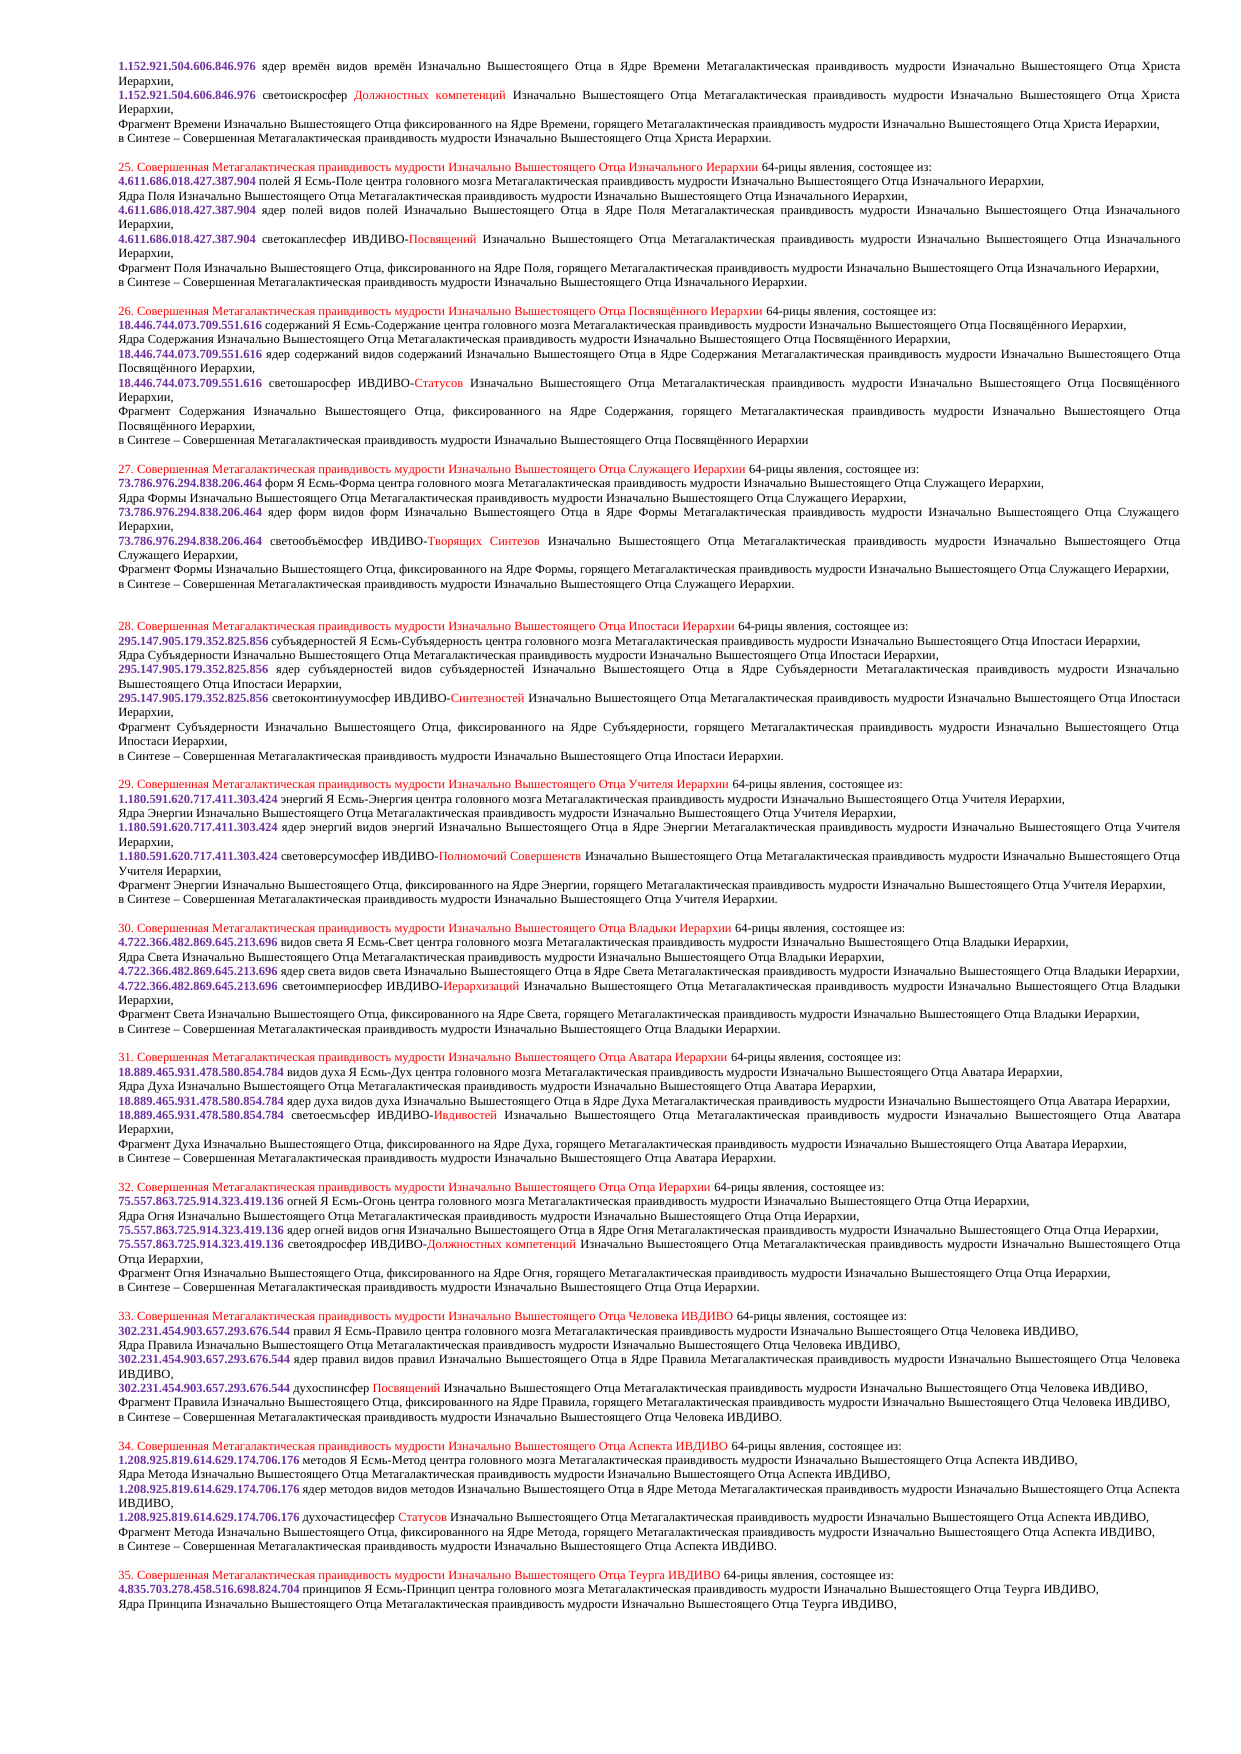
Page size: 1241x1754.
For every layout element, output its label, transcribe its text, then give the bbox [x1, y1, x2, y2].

text Ядра Принципа Изначально Вышестоящего Отца Метагалактическая праивдивость мудрости Изначально Вышестоящего Отца Теурга ИВДИВО, [118, 1596, 1181, 1611]
text в Синтезе – Совершенная Метагалактическая праивдивость мудрости Изначально Вышестоящего Отца Ипостаси Иерархии. [118, 748, 1181, 763]
text в Синтезе – Совершенная Метагалактическая праивдивость мудрости Изначально Вышестоящего Отца Отца Иерархии. [118, 1280, 1181, 1294]
text 73.786.976.294.838.206.464 форм Я Есмь-Форма центра головного мозга Метагалактическая праивдивость мудрости Изначально Вышестоящего Отца Служащего Иерархии, [118, 476, 1181, 490]
text 18.446.744.073.709.551.616 содержаний Я Есмь-Содержание центра головного мозга Метагалактическая праивдивость мудрости Изначально Вышестоящего Отца Посвящённого Иерархии, [118, 318, 1181, 332]
text 18.889.465.931.478.580.854.784 светоесмьсфер ИВДИВО-Ивдивостей Изначально Вышестоящего Отца Метагалактическая праивдивость мудрости Изначально Вышестоящего Отца Аватара Иерархии, [118, 1108, 1181, 1136]
text Фрагмент Времени Изначально Вышестоящего Отца фиксированного на Ядре Времени, горящего Метагалактическая праивдивость мудрости Изначально Вышестоящего Отца Христа Иерархии, [118, 117, 1181, 131]
text 1.152.921.504.606.846.976 ядер времён видов времён Изначально Вышестоящего Отца в Ядре Времени Метагалактическая праивдивость мудрости Изначально Вышестоящего Отца Христа Иерархии, [118, 59, 1181, 88]
text 18.889.465.931.478.580.854.784 ядер духа видов духа Изначально Вышестоящего Отца в Ядре Духа Метагалактическая праивдивость мудрости Изначально Вышестоящего Отца Аватара Иерархии, [118, 1093, 1181, 1108]
text Ядра Света Изначально Вышестоящего Отца Метагалактическая праивдивость мудрости Изначально Вышестоящего Отца Владыки Иерархии, [118, 949, 1181, 964]
text 34. Совершенная Метагалактическая праивдивость мудрости Изначально Вышестоящего Отца Аспекта ИВДИВО 64-рицы явления, состоящее из: [118, 1438, 1181, 1453]
text 302.231.454.903.657.293.676.544 ядер правил видов правил Изначально Вышестоящего Отца в Ядре Правила Метагалактическая праивдивость мудрости Изначально Вышестоящего Отца Человека ИВДИВО, [118, 1352, 1181, 1381]
text 73.786.976.294.838.206.464 светообъёмосфер ИВДИВО-Творящих Синтезов Изначально Вышестоящего Отца Метагалактическая праивдивость мудрости Изначально Вышестоящего Отца Служащего Иерархии, [118, 533, 1181, 562]
text в Синтезе – Совершенная Метагалактическая праивдивость мудрости Изначально Вышестоящего Отца Учителя Иерархии. [118, 892, 1181, 906]
text в Синтезе – Совершенная Метагалактическая праивдивость мудрости Изначально Вышестоящего Отца Христа Иерархии. [118, 131, 1181, 145]
text 75.557.863.725.914.323.419.136 ядер огней видов огня Изначально Вышестоящего Отца в Ядре Огня Метагалактическая праивдивость мудрости Изначально Вышестоящего Отца Отца Иерархии, [118, 1223, 1181, 1237]
text Ядра Энергии Изначально Вышестоящего Отца Метагалактическая праивдивость мудрости Изначально Вышестоящего Отца Учителя Иерархии, [118, 806, 1181, 820]
text Ядра Огня Изначально Вышестоящего Отца Метагалактическая праивдивость мудрости Изначально Вышестоящего Отца Отца Иерархии, [118, 1208, 1181, 1223]
text Фрагмент Содержания Изначально Вышестоящего Отца, фиксированного на Ядре Содержания, горящего Метагалактическая праивдивость мудрости Изначально Вышестоящего Отца Посвящённого Иерархии, [118, 404, 1181, 433]
text в Синтезе – Совершенная Метагалактическая праивдивость мудрости Изначально Вышестоящего Отца Изначального Иерархии. [118, 275, 1181, 289]
text 4.835.703.278.458.516.698.824.704 принципов Я Есмь-Принцип центра головного мозга Метагалактическая праивдивость мудрости Изначально Вышестоящего Отца Теурга ИВДИВО, [118, 1582, 1181, 1596]
text 31. Совершенная Метагалактическая праивдивость мудрости Изначально Вышестоящего Отца Аватара Иерархии 64-рицы явления, состоящее из: [118, 1050, 1181, 1064]
text 4.722.366.482.869.645.213.696 светоимпериосфер ИВДИВО-Иерархизаций Изначально Вышестоящего Отца Метагалактическая праивдивость мудрости Изначально Вышестоящего Отца Владыки Иерархии, [118, 978, 1181, 1007]
text 18.889.465.931.478.580.854.784 видов духа Я Есмь-Дух центра головного мозга Метагалактическая праивдивость мудрости Изначально Вышестоящего Отца Аватара Иерархии, [118, 1064, 1181, 1079]
text 4.611.686.018.427.387.904 светокаплесфер ИВДИВО-Посвящений Изначально Вышестоящего Отца Метагалактическая праивдивость мудрости Изначально Вышестоящего Отца Изначального Иерархии, [118, 232, 1181, 260]
text 30. Совершенная Метагалактическая праивдивость мудрости Изначально Вышестоящего Отца Владыки Иерархии 64-рицы явления, состоящее из: [118, 921, 1181, 935]
text Фрагмент Поля Изначально Вышестоящего Отца, фиксированного на Ядре Поля, горящего Метагалактическая праивдивость мудрости Изначально Вышестоящего Отца Изначального Иерархии, [118, 260, 1181, 275]
text 26. Совершенная Метагалактическая праивдивость мудрости Изначально Вышестоящего Отца Посвящённого Иерархии 64-рицы явления, состоящее из: [118, 303, 1181, 318]
text в Синтезе – Совершенная Метагалактическая праивдивость мудрости Изначально Вышестоящего Отца Человека ИВДИВО. [118, 1409, 1181, 1424]
text Фрагмент Субъядерности Изначально Вышестоящего Отца, фиксированного на Ядре Субъядерности, горящего Метагалактическая праивдивость мудрости Изначально Вышестоящего Отца Ипостаси Иерархии, [118, 719, 1181, 748]
text 32. Совершенная Метагалактическая праивдивость мудрости Изначально Вышестоящего Отца Отца Иерархии 64-рицы явления, состоящее из: [118, 1179, 1181, 1194]
text 4.722.366.482.869.645.213.696 видов света Я Есмь-Свет центра головного мозга Метагалактическая праивдивость мудрости Изначально Вышестоящего Отца Владыки Иерархии, [118, 935, 1181, 949]
text 4.722.366.482.869.645.213.696 ядер света видов света Изначально Вышестоящего Отца в Ядре Света Метагалактическая праивдивость мудрости Изначально Вышестоящего Отца Владыки Иерархии, [118, 964, 1181, 978]
text Фрагмент Энергии Изначально Вышестоящего Отца, фиксированного на Ядре Энергии, горящего Метагалактическая праивдивость мудрости Изначально Вышестоящего Отца Учителя Иерархии, [118, 878, 1181, 892]
text Ядра Метода Изначально Вышестоящего Отца Метагалактическая праивдивость мудрости Изначально Вышестоящего Отца Аспекта ИВДИВО, [118, 1467, 1181, 1481]
text 1.208.925.819.614.629.174.706.176 духочастицесфер Статусов Изначально Вышестоящего Отца Метагалактическая праивдивость мудрости Изначально Вышестоящего Отца Аспекта ИВДИВО, [118, 1510, 1181, 1524]
text 35. Совершенная Метагалактическая праивдивость мудрости Изначально Вышестоящего Отца Теурга ИВДИВО 64-рицы явления, состоящее из: [118, 1568, 1181, 1582]
text Ядра Формы Изначально Вышестоящего Отца Метагалактическая праивдивость мудрости Изначально Вышестоящего Отца Служащего Иерархии, [118, 490, 1181, 505]
text Фрагмент Формы Изначально Вышестоящего Отца, фиксированного на Ядре Формы, горящего Метагалактическая праивдивость мудрости Изначально Вышестоящего Отца Служащего Иерархии, [118, 562, 1181, 577]
text 302.231.454.903.657.293.676.544 духоспинсфер Посвящений Изначально Вышестоящего Отца Метагалактическая праивдивость мудрости Изначально Вышестоящего Отца Человека ИВДИВО, [118, 1381, 1181, 1395]
text 302.231.454.903.657.293.676.544 правил Я Есмь-Правило центра головного мозга Метагалактическая праивдивость мудрости Изначально Вышестоящего Отца Человека ИВДИВО, [118, 1323, 1181, 1338]
text Ядра Субъядерности Изначально Вышестоящего Отца Метагалактическая праивдивость мудрости Изначально Вышестоящего Отца Ипостаси Иерархии, [118, 648, 1181, 662]
text в Синтезе – Совершенная Метагалактическая праивдивость мудрости Изначально Вышестоящего Отца Владыки Иерархии. [118, 1021, 1181, 1036]
text 75.557.863.725.914.323.419.136 огней Я Есмь-Огонь центра головного мозга Метагалактическая праивдивость мудрости Изначально Вышестоящего Отца Отца Иерархии, [118, 1194, 1181, 1208]
text 27. Совершенная Метагалактическая праивдивость мудрости Изначально Вышестоящего Отца Служащего Иерархии 64-рицы явления, состоящее из: [118, 462, 1181, 476]
text 4.611.686.018.427.387.904 полей Я Есмь-Поле центра головного мозга Метагалактическая праивдивость мудрости Изначально Вышестоящего Отца Изначального Иерархии, [118, 174, 1181, 188]
text Фрагмент Метода Изначально Вышестоящего Отца, фиксированного на Ядре Метода, горящего Метагалактическая праивдивость мудрости Изначально Вышестоящего Отца Аспекта ИВДИВО, [118, 1524, 1181, 1539]
text 4.611.686.018.427.387.904 ядер полей видов полей Изначально Вышестоящего Отца в Ядре Поля Метагалактическая праивдивость мудрости Изначально Вышестоящего Отца Изначального Иерархии, [118, 203, 1181, 232]
text Фрагмент Огня Изначально Вышестоящего Отца, фиксированного на Ядре Огня, горящего Метагалактическая праивдивость мудрости Изначально Вышестоящего Отца Отца Иерархии, [118, 1266, 1181, 1280]
text Ядра Духа Изначально Вышестоящего Отца Метагалактическая праивдивость мудрости Изначально Вышестоящего Отца Аватара Иерархии, [118, 1079, 1181, 1093]
text 295.147.905.179.352.825.856 субъядерностей Я Есмь-Субъядерность центра головного мозга Метагалактическая праивдивость мудрости Изначально Вышестоящего Отца Ипостаси Иерархии, [118, 633, 1181, 648]
text 1.208.925.819.614.629.174.706.176 ядер методов видов методов Изначально Вышестоящего Отца в Ядре Метода Метагалактическая праивдивость мудрости Изначально Вышестоящего Отца Аспекта ИВДИВО, [118, 1481, 1181, 1510]
text 29. Совершенная Метагалактическая праивдивость мудрости Изначально Вышестоящего Отца Учителя Иерархии 64-рицы явления, состоящее из: [118, 777, 1181, 791]
text Фрагмент Правила Изначально Вышестоящего Отца, фиксированного на Ядре Правила, горящего Метагалактическая праивдивость мудрости Изначально Вышестоящего Отца Человека ИВДИВО, [118, 1395, 1181, 1409]
text 33. Совершенная Метагалактическая праивдивость мудрости Изначально Вышестоящего Отца Человека ИВДИВО 64-рицы явления, состоящее из: [118, 1309, 1181, 1323]
text Ядра Поля Изначально Вышестоящего Отца Метагалактическая праивдивость мудрости Изначально Вышестоящего Отца Изначального Иерархии, [118, 188, 1181, 203]
text Ядра Содержания Изначально Вышестоящего Отца Метагалактическая праивдивость мудрости Изначально Вышестоящего Отца Посвящённого Иерархии, [118, 332, 1181, 347]
text 28. Совершенная Метагалактическая праивдивость мудрости Изначально Вышестоящего Отца Ипостаси Иерархии 64-рицы явления, состоящее из: [118, 619, 1181, 633]
text в Синтезе – Совершенная Метагалактическая праивдивость мудрости Изначально Вышестоящего Отца Аватара Иерархии. [118, 1151, 1181, 1165]
text 25. Совершенная Метагалактическая праивдивость мудрости Изначально Вышестоящего Отца Изначального Иерархии 64-рицы явления, состоящее из: [118, 160, 1181, 174]
text 75.557.863.725.914.323.419.136 светоядросфер ИВДИВО-Должностных компетенций Изначально Вышестоящего Отца Метагалактическая праивдивость мудрости Изначально Вышестоящего Отца Отца Иерархии, [118, 1237, 1181, 1266]
text Фрагмент Света Изначально Вышестоящего Отца, фиксированного на Ядре Света, горящего Метагалактическая праивдивость мудрости Изначально Вышестоящего Отца Владыки Иерархии, [118, 1007, 1181, 1021]
text в Синтезе – Совершенная Метагалактическая праивдивость мудрости Изначально Вышестоящего Отца Служащего Иерархии. [118, 577, 1181, 591]
text 18.446.744.073.709.551.616 светошаросфер ИВДИВО-Статусов Изначально Вышестоящего Отца Метагалактическая праивдивость мудрости Изначально Вышестоящего Отца Посвящённого Иерархии, [118, 375, 1181, 404]
text 1.180.591.620.717.411.303.424 световерсумосфер ИВДИВО-Полномочий Совершенств Изначально Вышестоящего Отца Метагалактическая праивдивость мудрости Изначально Вышестоящего Отца Учителя Иерархии, [118, 849, 1181, 878]
text 295.147.905.179.352.825.856 светоконтинуумосфер ИВДИВО-Синтезностей Изначально Вышестоящего Отца Метагалактическая праивдивость мудрости Изначально Вышестоящего Отца Ипостаси Иерархии, [118, 691, 1181, 719]
text 1.208.925.819.614.629.174.706.176 методов Я Есмь-Метод центра головного мозга Метагалактическая праивдивость мудрости Изначально Вышестоящего Отца Аспекта ИВДИВО, [118, 1453, 1181, 1467]
text Фрагмент Духа Изначально Вышестоящего Отца, фиксированного на Ядре Духа, горящего Метагалактическая праивдивость мудрости Изначально Вышестоящего Отца Аватара Иерархии, [118, 1136, 1181, 1151]
text Ядра Правила Изначально Вышестоящего Отца Метагалактическая праивдивость мудрости Изначально Вышестоящего Отца Человека ИВДИВО, [118, 1338, 1181, 1352]
text 1.180.591.620.717.411.303.424 энергий Я Есмь-Энергия центра головного мозга Метагалактическая праивдивость мудрости Изначально Вышестоящего Отца Учителя Иерархии, [118, 791, 1181, 806]
text в Синтезе – Совершенная Метагалактическая праивдивость мудрости Изначально Вышестоящего Отца Аспекта ИВДИВО. [118, 1539, 1181, 1553]
text 1.180.591.620.717.411.303.424 ядер энергий видов энергий Изначально Вышестоящего Отца в Ядре Энергии Метагалактическая праивдивость мудрости Изначально Вышестоящего Отца Учителя Иерархии, [118, 820, 1181, 849]
text 18.446.744.073.709.551.616 ядер содержаний видов содержаний Изначально Вышестоящего Отца в Ядре Содержания Метагалактическая праивдивость мудрости Изначально Вышестоящего Отца Посвящённого Иерархии, [118, 347, 1181, 375]
text в Синтезе – Совершенная Метагалактическая праивдивость мудрости Изначально Вышестоящего Отца Посвящённого Иерархии [118, 433, 1181, 447]
text 73.786.976.294.838.206.464 ядер форм видов форм Изначально Вышестоящего Отца в Ядре Формы Метагалактическая праивдивость мудрости Изначально Вышестоящего Отца Служащего Иерархии, [118, 505, 1181, 533]
text 1.152.921.504.606.846.976 светоискросфер Должностных компетенций Изначально Вышестоящего Отца Метагалактическая праивдивость мудрости Изначально Вышестоящего Отца Христа Иерархии, [118, 88, 1181, 117]
text 295.147.905.179.352.825.856 ядер субъядерностей видов субъядерностей Изначально Вышестоящего Отца в Ядре Субъядерности Метагалактическая праивдивость мудрости Изначально Вышестоящего Отца Ипостаси Иерархии, [118, 662, 1181, 691]
